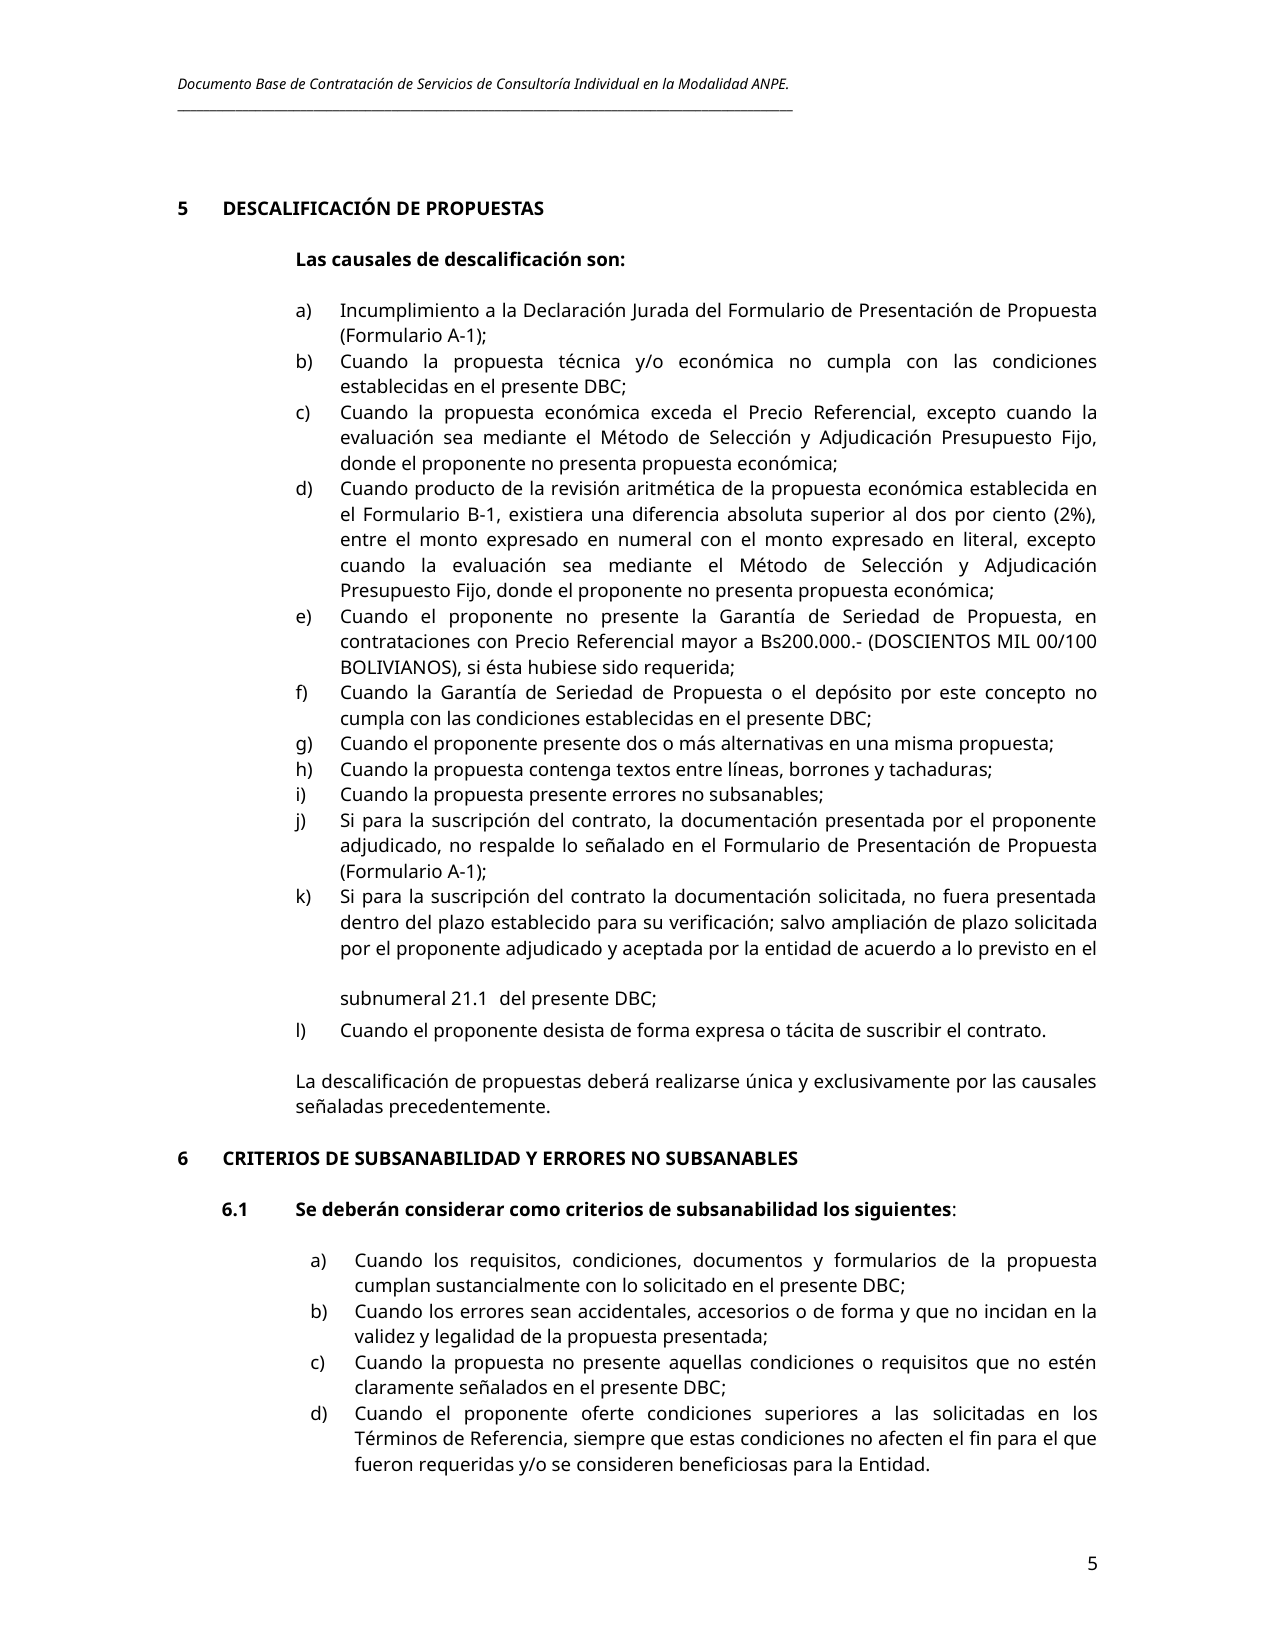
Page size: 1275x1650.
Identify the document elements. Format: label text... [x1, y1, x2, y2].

title CRITERIOS DE SUBSANABILIDAD Y ERRORES NO SUBSANABLES [177, 1145, 1098, 1170]
list Cuando el proponente oferte condiciones superiores a las solicitadas en los Términos de Referencia, siempre que estas condiciones no afecten el fin para el que fueron requeridas y/o se consideren beneficiosas para la Entidad. [310, 1400, 1098, 1477]
title DESCALIFICACIÓN DE PROPUESTAS [177, 195, 1098, 220]
list Cuando la propuesta contenga textos entre líneas, borrones y tachaduras; [295, 756, 1098, 782]
list Cuando la propuesta no presente aquellas condiciones o requisitos que no estén claramente señalados en el presente DBC; [310, 1349, 1098, 1400]
list La descalificación de propuestas deberá realizarse única y exclusivamente por las causales señaladas precedentemente. [295, 1068, 1098, 1119]
list Cuando el proponente desista de forma expresa o tácita de suscribir el contrato. [295, 1017, 1098, 1043]
list Cuando el proponente no presente la Garantía de Seriedad de Propuesta, en contrataciones con Precio Referencial mayor a Bs200.000.- (DOSCIENTOS MIL 00/100 BOLIVIANOS), si ésta hubiese sido requerida; [295, 603, 1098, 680]
list Cuando la propuesta económica exceda el Precio Referencial, excepto cuando la evaluación sea mediante el Método de Selección y Adjudicación Presupuesto Fijo, donde el proponente no presenta propuesta económica; [295, 399, 1098, 476]
list Cuando la propuesta técnica y/o económica no cumpla con las condiciones establecidas en el presente DBC; [295, 348, 1098, 399]
list Cuando la Garantía de Seriedad de Propuesta o el depósito por este concepto no cumpla con las condiciones establecidas en el presente DBC; [295, 680, 1098, 731]
list Cuando el proponente presente dos o más alternativas en una misma propuesta; [295, 731, 1098, 756]
list Cuando los errores sean accidentales, accesorios o de forma y que no incidan en la validez y legalidad de la propuesta presentada; [310, 1298, 1098, 1349]
list Cuando la propuesta presente errores no subsanables; [295, 782, 1098, 807]
list Si para la suscripción del contrato la documentación solicitada, no fuera presentada dentro del plazo establecido para su verificación; salvo ampliación de plazo solicitada por el proponente adjudicado y aceptada por la entidad de acuerdo a lo previsto en el subnumeral 21.1 del presente DBC; [295, 884, 1098, 1017]
list Si para la suscripción del contrato, la documentación presentada por el proponente adjudicado, no respalde lo señalado en el Formulario de Presentación de Propuesta (Formulario A-1); [295, 807, 1098, 884]
list Se deberán considerar como criterios de subsanabilidad los siguientes: [222, 1196, 1098, 1221]
list Incumplimiento a la Declaración Jurada del Formulario de Presentación de Propuesta (Formulario A-1); [295, 297, 1098, 348]
list Las causales de descalificación son: [295, 246, 1098, 271]
list Cuando producto de la revisión aritmética de la propuesta económica establecida en el Formulario B-1, existiera una diferencia absoluta superior al dos por ciento (2%), entre el monto expresado en numeral con el monto expresado en literal, excepto cuando la evaluación sea mediante el Método de Selección y Adjudicación Presupuesto Fijo, donde el proponente no presenta propuesta económica; [295, 476, 1098, 603]
list Cuando los requisitos, condiciones, documentos y formularios de la propuesta cumplan sustancialmente con lo solicitado en el presente DBC; [310, 1247, 1098, 1298]
